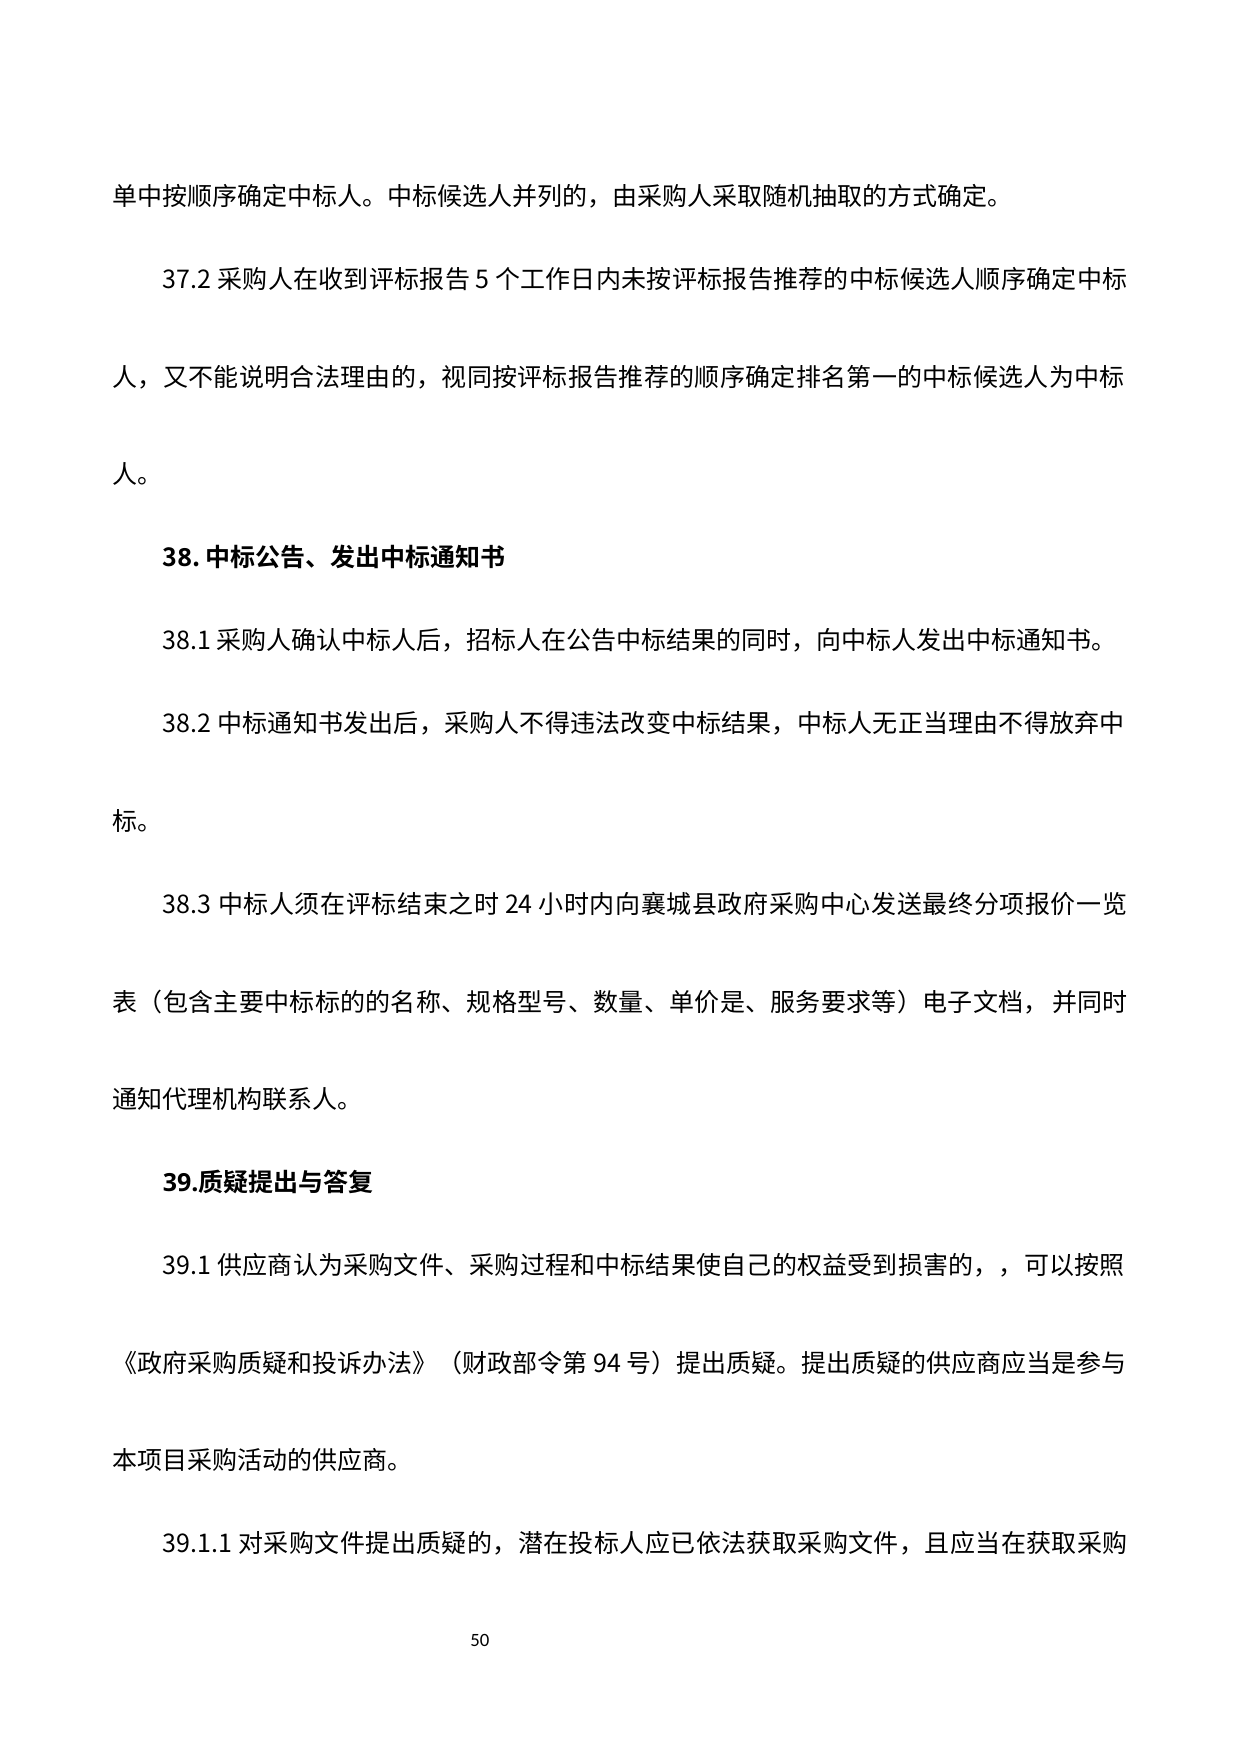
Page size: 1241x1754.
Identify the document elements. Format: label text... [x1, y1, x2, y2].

text 39.质疑提出与答复 [112, 1148, 1128, 1213]
text 38.2 中标通知书发出后，采购人不得违法改变中标结果，中标人无正当理由不得放弃中标。 [112, 689, 1128, 852]
text 38. 中标公告、发出中标通知书 [112, 523, 1128, 588]
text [112, 162, 1128, 227]
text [112, 1509, 1128, 1574]
text 38.1 采购人确认中标人后，招标人在公告中标结果的同时，向中标人发出中标通知书。 [112, 606, 1128, 671]
text 38.3 中标人须在评标结束之时24小时内向襄城县政府采购中心发送最终分项报价一览表（包含主要中标标的的名称、规格型号、数量、单价是、服务要求等）电子文档，并同时通知代理机构联系人。 [112, 870, 1128, 1130]
text 39.1 供应商认为采购文件、采购过程和中标结果使自己的权益受到损害的，，可以按照《政府采购质疑和投诉办法》（财政部令第94号）提出质疑。提出质疑的供应商应当是参与本项目采购活动的供应商。 [112, 1231, 1128, 1491]
text 37.2 采购人在收到评标报告5个工作日内未按评标报告推荐的中标候选人顺序确定中标人，又不能说明合法理由的，视同按评标报告推荐的顺序确定排名第一的中标候选人为中标人。 [112, 245, 1128, 505]
